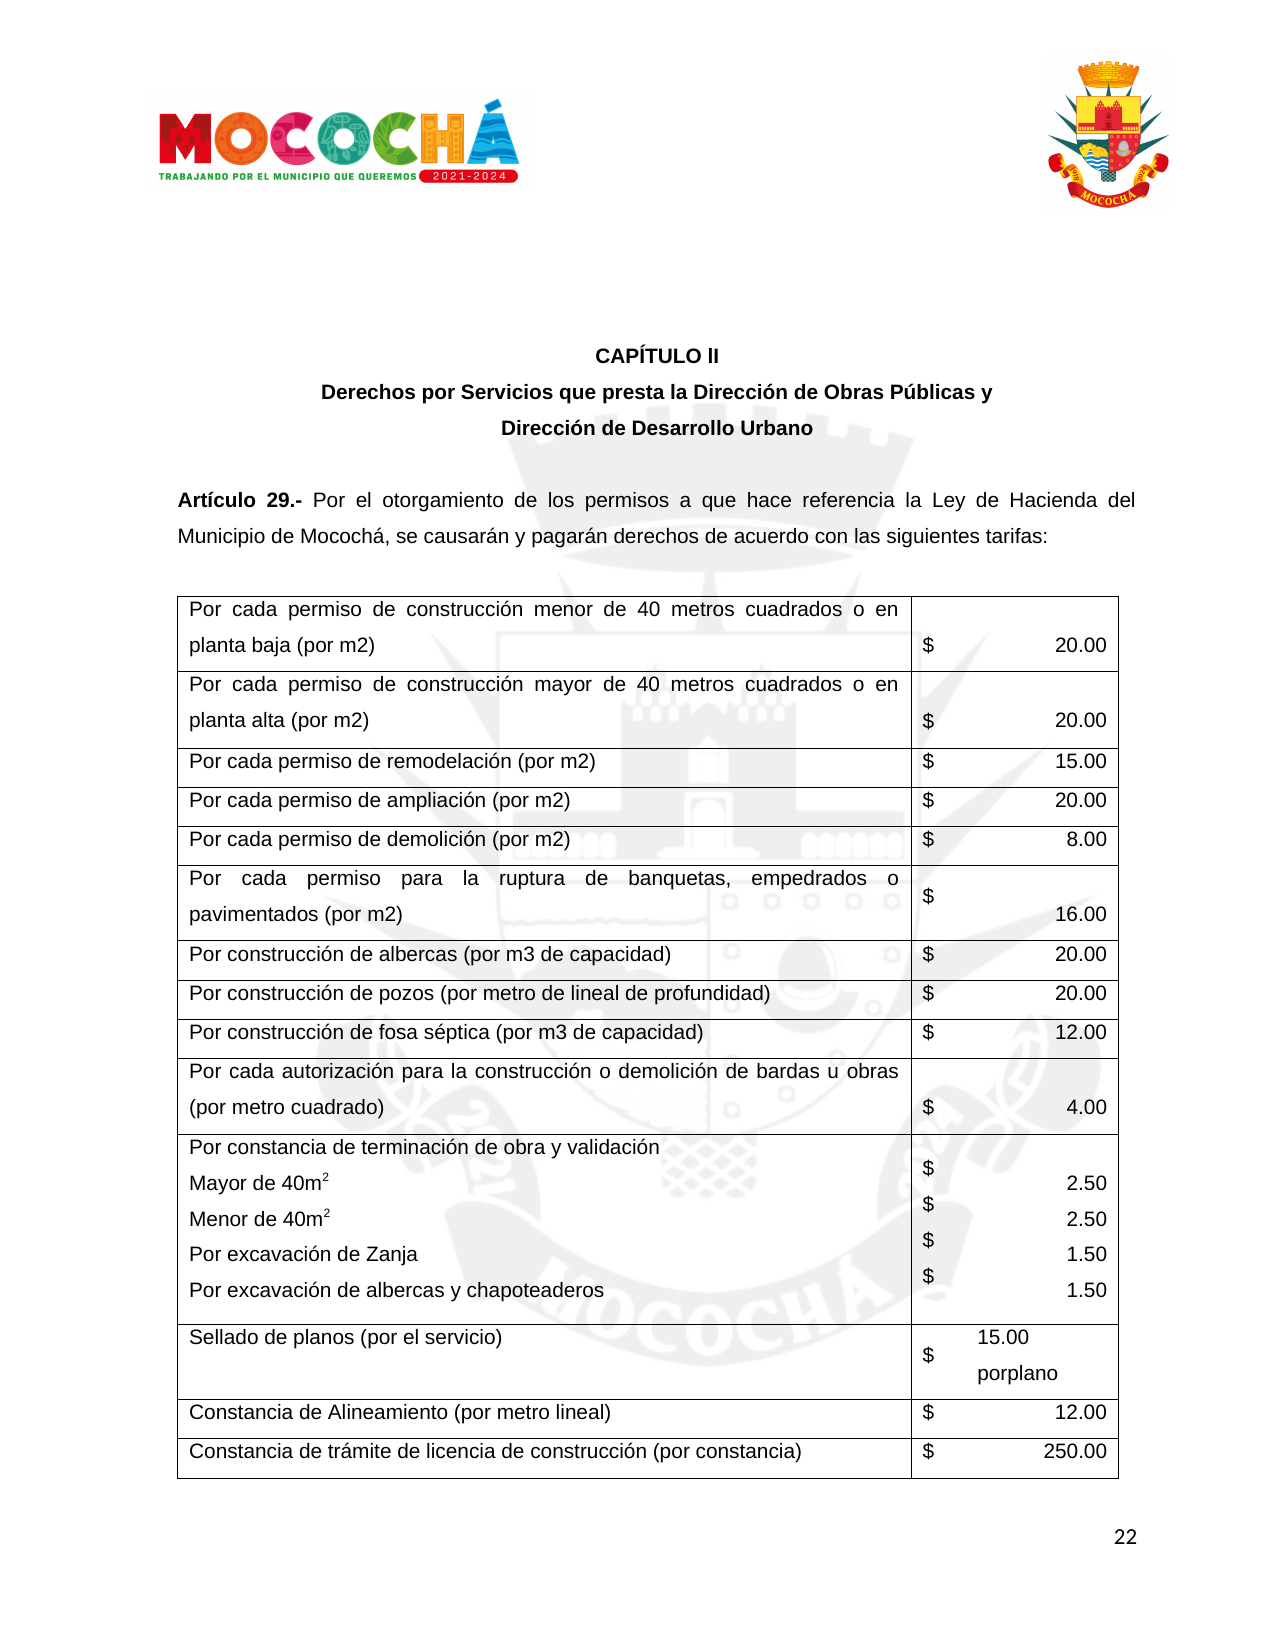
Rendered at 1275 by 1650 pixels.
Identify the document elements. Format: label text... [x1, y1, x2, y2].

table_cell Por construcción de albercas (por m3 de capacidad) [178, 941, 911, 980]
picture [1043, 54, 1171, 211]
table_cell $ $ $ $ [912, 1135, 965, 1324]
table_cell 15.00 [965, 749, 1118, 787]
table_cell 15.00 porplano [965, 1325, 1118, 1399]
table_header 20.00 [965, 597, 1118, 671]
table_cell $ [912, 1439, 965, 1477]
table_cell $ [912, 827, 965, 865]
table_cell $ [912, 788, 965, 826]
table_cell 4.00 [965, 1059, 1118, 1133]
table_header Por cada permiso de construcción menor de 40 metros cuadrados o en planta baja (por m2) [178, 597, 911, 671]
table_cell Constancia de trámite de licencia de construcción (por constancia) [178, 1439, 911, 1477]
text Derechos por Servicios que presta la Dirección de Obras Públicas y [177, 380, 1137, 404]
table_cell Constancia de Alineamiento (por metro lineal) [178, 1400, 911, 1438]
table_cell Por cada permiso de ampliación (por m2) [178, 788, 911, 826]
table_cell Por cada autorización para la construcción o demolición de bardas u obras (por metro cuadrado) [178, 1059, 911, 1133]
table_cell $ [912, 1020, 965, 1058]
table_cell $ [912, 1325, 965, 1399]
table_cell 8.00 [965, 827, 1118, 865]
text Dirección de Desarrollo Urbano [177, 416, 1137, 440]
table_cell 12.00 [965, 1400, 1118, 1438]
table_cell Por construcción de pozos (por metro de lineal de profundidad) [178, 981, 911, 1019]
table_cell Por cada permiso de construcción mayor de 40 metros cuadrados o en planta alta (por m2) [178, 672, 911, 747]
table_cell $ [912, 866, 965, 940]
table_cell $ [912, 672, 965, 747]
table_cell 16.00 [965, 866, 1118, 940]
picture [143, 94, 535, 193]
table_cell Por constancia de terminación de obra y validación Mayor de 40m2 Menor de 40m2 Por excavación de Zanja Por excavación de albercas y chapoteaderos [178, 1135, 911, 1324]
table_cell $ [912, 981, 965, 1019]
table_cell Por cada permiso de remodelación (por m2) [178, 749, 911, 787]
table_cell Por construcción de fosa séptica (por m3 de capacidad) [178, 1020, 911, 1058]
text CAPÍTULO lI [177, 344, 1137, 368]
table_cell 20.00 [965, 941, 1118, 980]
table_cell 20.00 [965, 981, 1118, 1019]
table_cell Sellado de planos (por el servicio) [178, 1325, 911, 1399]
table_cell Por cada permiso para la ruptura de banquetas, empedrados o pavimentados (por m2) [178, 866, 911, 940]
table_cell Por cada permiso de demolición (por m2) [178, 827, 911, 865]
table_cell $ [912, 1400, 965, 1438]
table_cell 20.00 [965, 788, 1118, 826]
table_cell $ [912, 749, 965, 787]
text Artículo 29.- Por el otorgamiento de los permisos a que hace referencia la Ley de Hacienda del Municipio de Mocochá, se causarán y pagarán derechos de acuerdo con las siguientes tarifas: [177, 488, 1137, 548]
table_cell 250.00 [965, 1439, 1118, 1477]
table_header $ [912, 597, 965, 671]
table_cell $ [912, 1059, 965, 1133]
table_cell 20.00 [965, 672, 1118, 747]
table_cell 12.00 [965, 1020, 1118, 1058]
table_cell $ [912, 941, 965, 980]
table_cell 2.50 2.50 1.50 1.50 [965, 1135, 1118, 1324]
